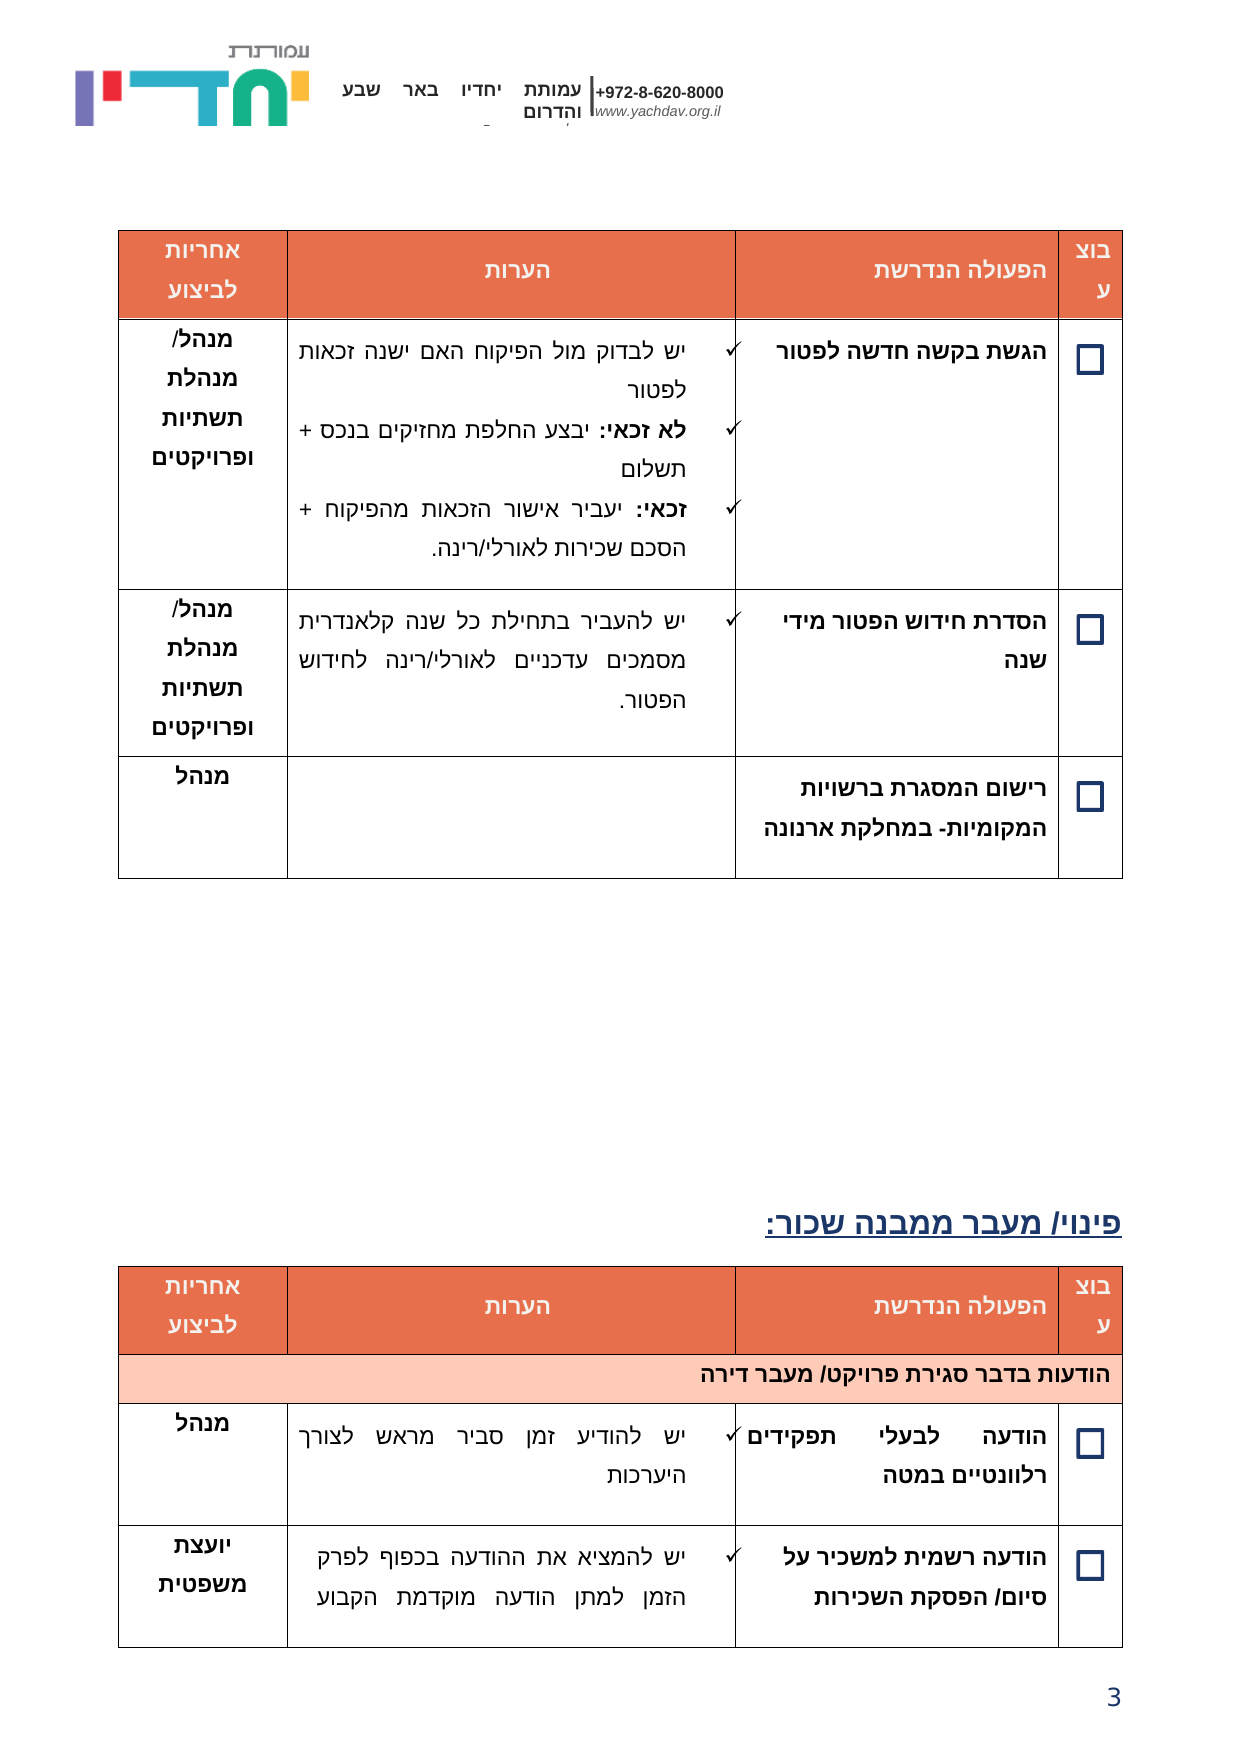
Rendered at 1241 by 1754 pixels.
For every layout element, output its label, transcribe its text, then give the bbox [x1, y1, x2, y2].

picture [1076, 1428, 1105, 1459]
picture [1076, 614, 1104, 645]
table_cell הודעות בדבר סגירת פרויקט/ מעבר דירה [119, 1355, 1122, 1403]
table_header אחריות לביצוע [119, 231, 287, 318]
table_cell הודעה לבעלי תפקידים רלוונטיים במטה [736, 1404, 1058, 1525]
table_cell [1059, 320, 1122, 588]
table_cell רישום המסגרת ברשויות המקומיות- במחלקת ארנונה [736, 757, 1058, 877]
table_cell מנהל/ מנהלת תשתיות ופרויקטים [119, 320, 287, 588]
table_cell [1059, 590, 1122, 756]
table_header הערות [288, 1267, 735, 1354]
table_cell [736, 1526, 1058, 1647]
table_cell מנהל/ מנהלת תשתיות ופרויקטים [119, 590, 287, 756]
table_cell [1059, 757, 1122, 877]
table_cell יש להעביר בתחילת כל שנה קלאנדרית מסמכים עדכניים לאורלי/רינה לחידוש הפטור. [288, 590, 735, 756]
table_cell יש לבדוק מול הפיקוח האם ישנה זכאות לפטור לא זכאי: יבצע החלפת מחזיקים בנכס + תשלום זכאי: יעביר אישור הזכאות מהפיקוח + הסכם שכירות לאורלי/רינה. [288, 320, 735, 588]
table_header הפעולה הנדרשת [736, 1267, 1058, 1354]
table_header הערות [288, 231, 735, 318]
picture [1076, 344, 1104, 375]
table_cell [288, 757, 735, 877]
table_header בוצע [1059, 231, 1122, 318]
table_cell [288, 1526, 735, 1647]
subtitle פינוי/ מעבר ממבנה שכור: [118, 1205, 1122, 1241]
table_cell מנהל [119, 1404, 287, 1525]
table_cell הגשת בקשה חדשה לפטור [736, 320, 1058, 588]
picture [1076, 781, 1104, 812]
table_cell [1059, 1526, 1122, 1647]
picture [1076, 1550, 1105, 1581]
table_cell יש להודיע זמן סביר מראש לצורך היערכות [288, 1404, 735, 1525]
table_cell יועצת משפטית [119, 1526, 287, 1647]
table_cell מנהל [119, 757, 287, 877]
table_cell [1059, 1404, 1122, 1525]
table_header בוצע [1059, 1267, 1122, 1354]
picture [75, 45, 309, 126]
table_header הפעולה הנדרשת [736, 231, 1058, 318]
table_header אחריות לביצוע [119, 1267, 287, 1354]
table_cell הסדרת חידוש הפטור מידי שנה [736, 590, 1058, 756]
